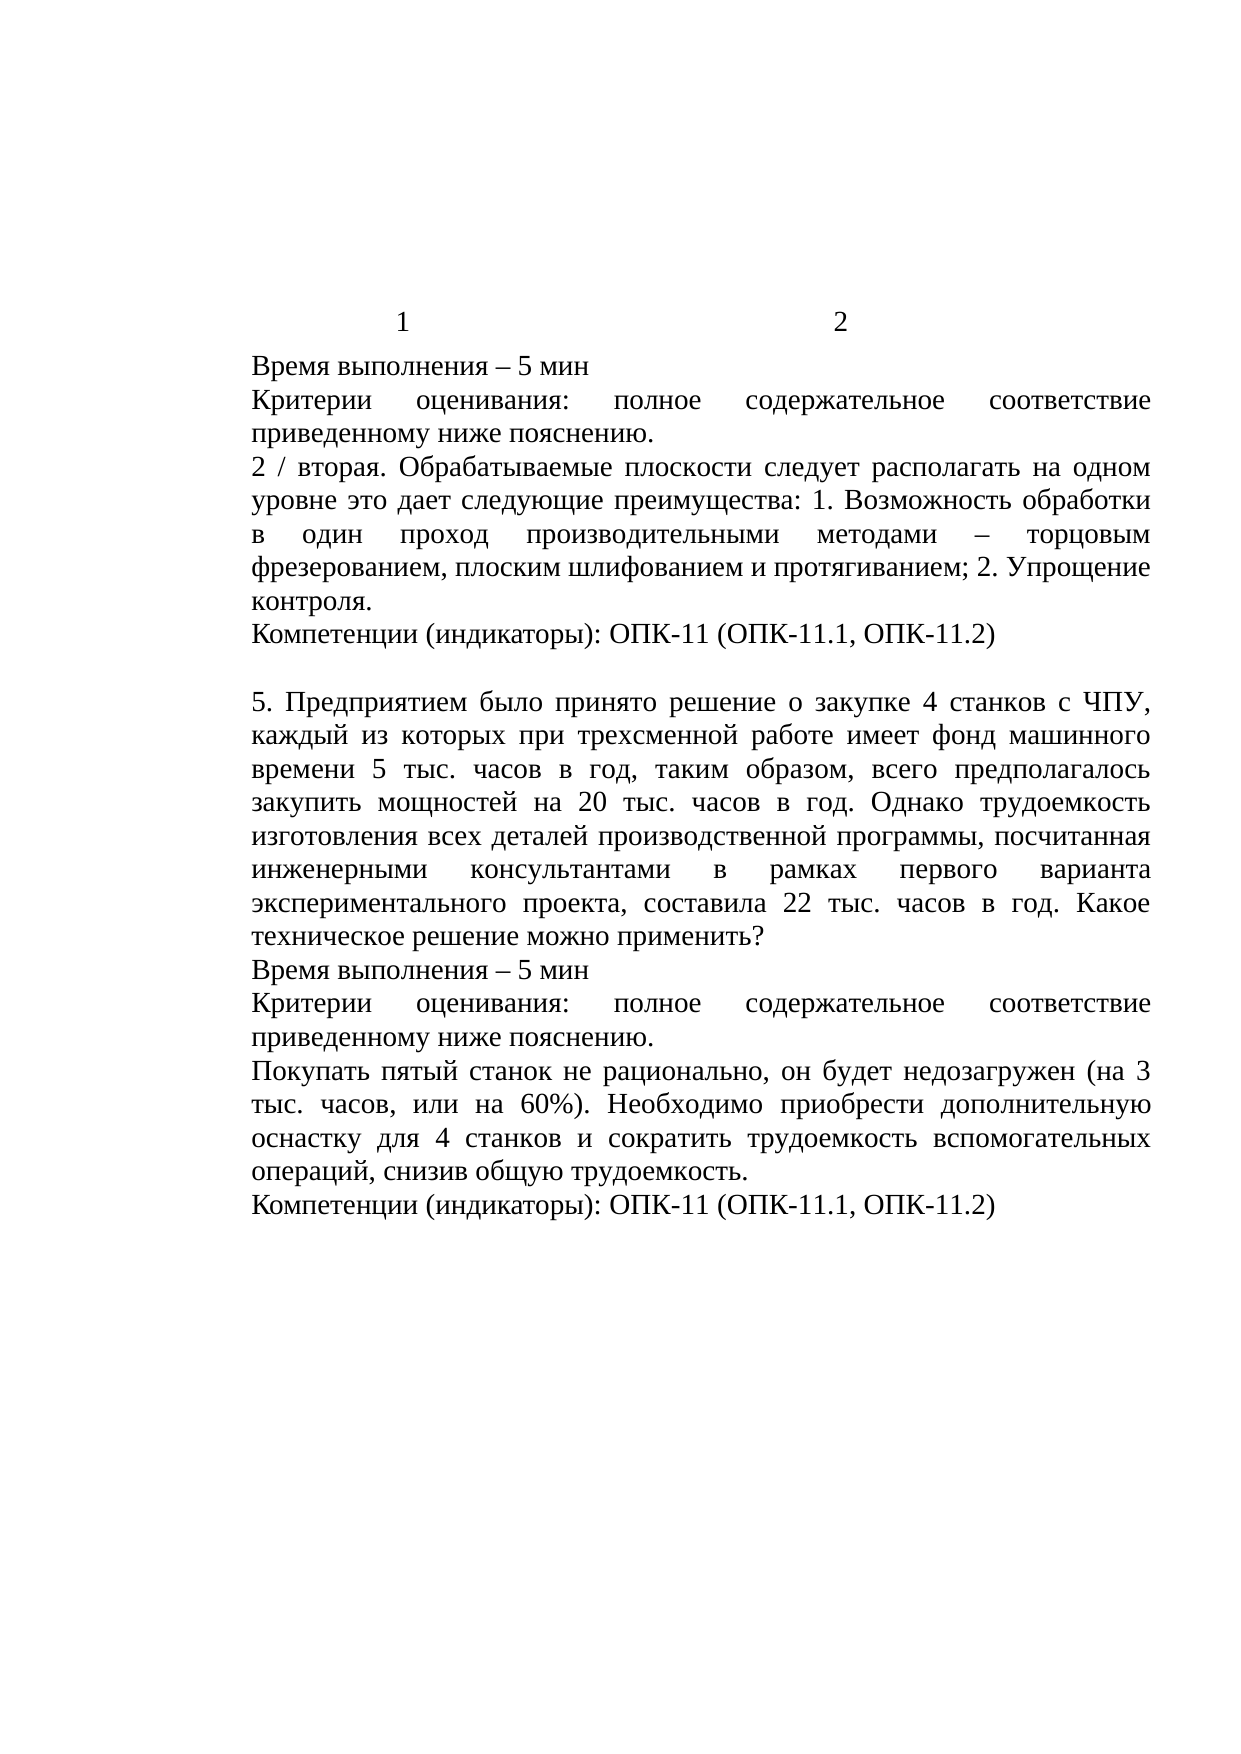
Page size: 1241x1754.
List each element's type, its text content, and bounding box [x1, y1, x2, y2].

text Время выполнения – 5 мин [251, 952, 1152, 986]
text Критерии оценивания: полное содержательное соответствие приведенному ниже пояснению. [251, 986, 1152, 1053]
text Компетенции (индикаторы): ОПК-11 (ОПК-11.1, ОПК-11.2) [251, 617, 1152, 650]
text Критерии оценивания: полное содержательное соответствие приведенному ниже пояснению. [251, 382, 1152, 449]
text 5. Предприятием было принято решение о закупке 4 станков с ЧПУ, каждый из которых при трехсменной работе имеет фонд машинного времени 5 тыс. часов в год, таким образом, всего предполагалось закупить мощностей на 20 тыс. часов в год. Однако трудоемкость изготовления всех деталей производственной программы, посчитанная инженерными консультантами в рамках первого варианта экспериментального проекта, составила 22 тыс. часов в год. Какое техническое решение можно применить? [251, 684, 1152, 952]
text Покупать пятый станок не рационально, он будет недозагружен (на 3 тыс. часов, или на 60%). Необходимо приобрести дополнительную оснастку для 4 станков и сократить трудоемкость вспомогательных операций, снизив общую трудоемкость. [251, 1053, 1152, 1187]
table_header 1 [251, 152, 738, 348]
table_header 2 [738, 152, 1152, 348]
text Компетенции (индикаторы): ОПК-11 (ОПК-11.1, ОПК-11.2) [251, 1187, 1152, 1220]
text Время выполнения – 5 мин [251, 348, 1152, 382]
text 2 / вторая. Обрабатываемые плоскости следует располагать на одном уровне это дает следующие преимущества: 1. Возможность обработки в один проход производительными методами – торцовым фрезерованием, плоским шлифованием и протягиванием; 2. Упрощение контроля. [251, 449, 1152, 617]
